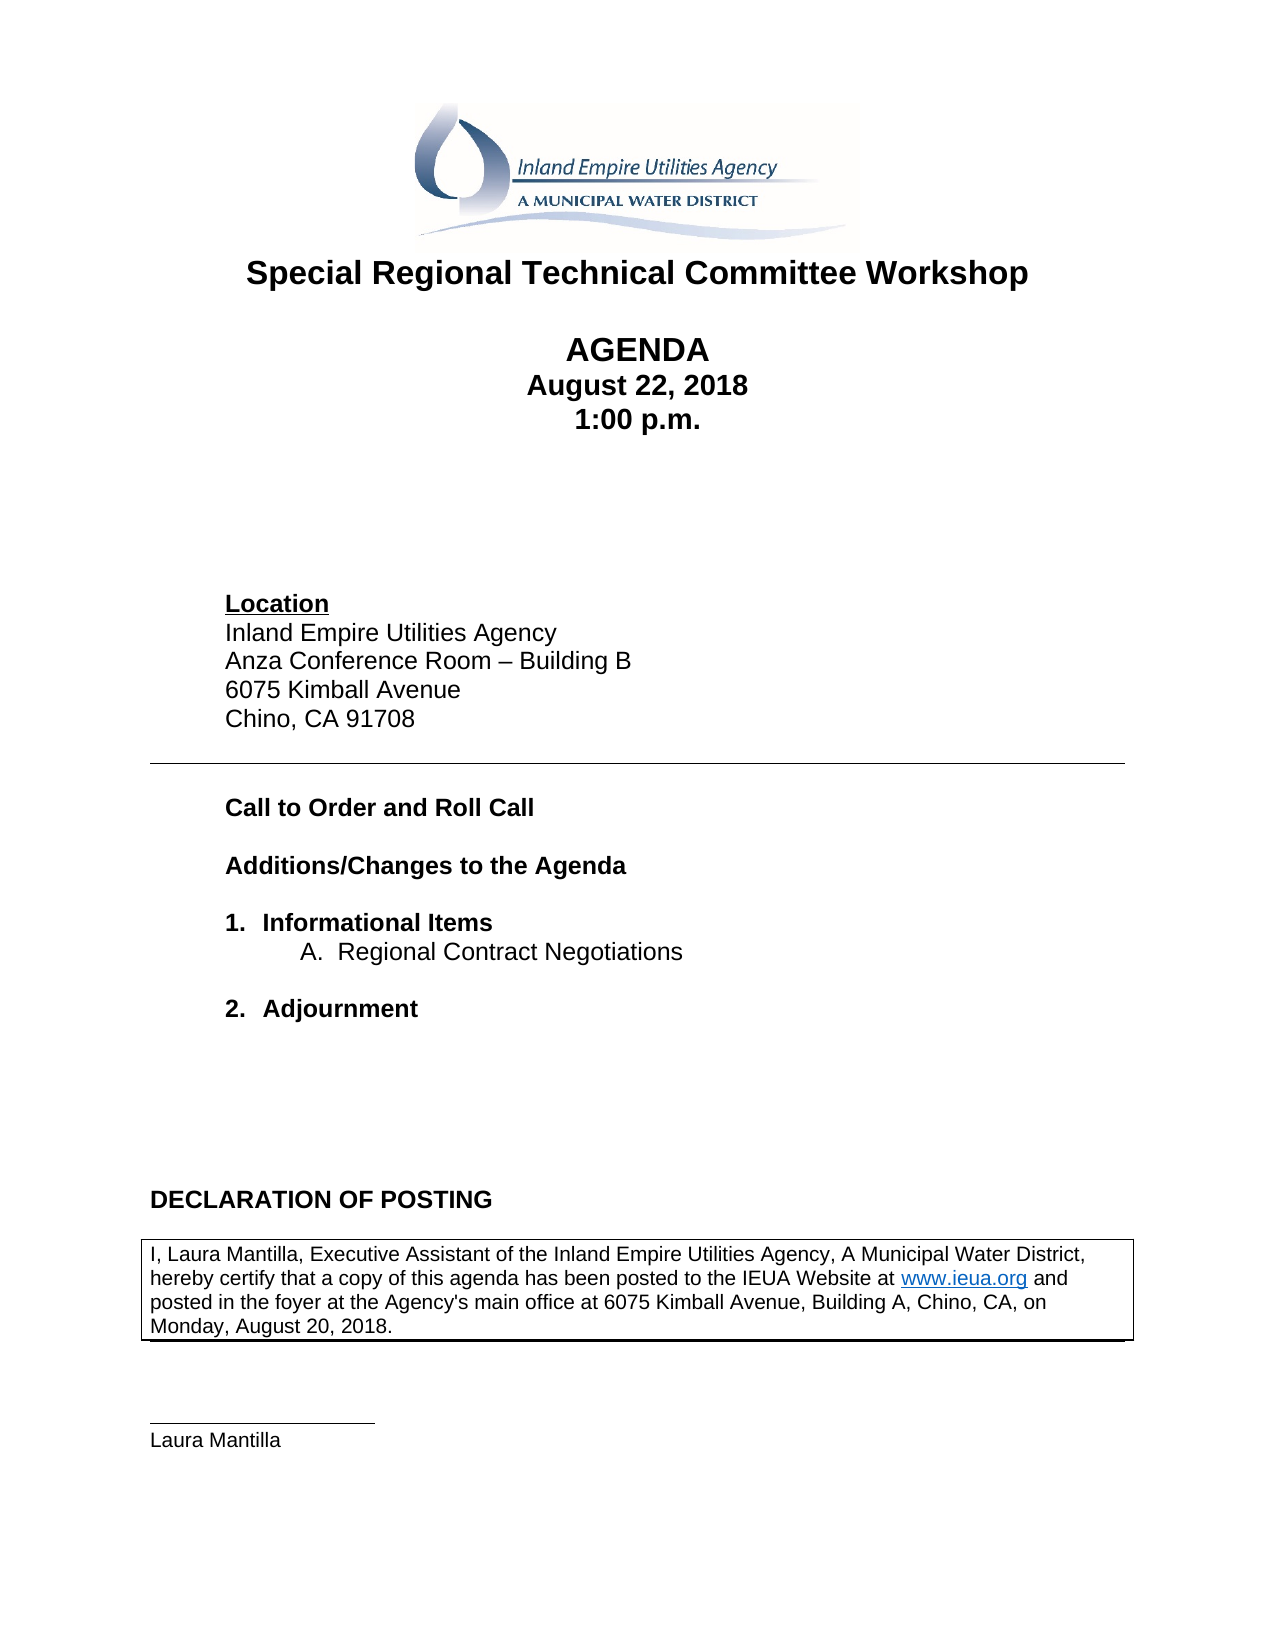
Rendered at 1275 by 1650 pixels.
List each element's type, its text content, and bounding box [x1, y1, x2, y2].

text Special Regional Technical Committee Workshop [150, 253, 1125, 291]
text Location [150, 589, 1125, 617]
list Regional Contract Negotiations [300, 937, 1125, 966]
text Anza Conference Room – Building B [150, 646, 1125, 675]
text I, Laura Mantilla, Executive Assistant of the Inland Empire Utilities Agency, A Municipal Water District, hereby certify that a copy of this agenda has been posted to the IEUA Website at www.ieua.org and posted in the foyer at the Agency's main office at 6075 Kimball Avenue, Building A, Chino, CA, on Monday, August 20, 2018. [142, 1240, 1133, 1339]
text August 22, 2018 [150, 368, 1125, 402]
text 6075 Kimball Avenue [150, 675, 1125, 704]
text Additions/Changes to the Agenda [150, 851, 1125, 879]
text Call to Order and Roll Call [150, 793, 1125, 822]
text 1:00 p.m. [150, 402, 1125, 435]
list Informational Items [225, 908, 1125, 937]
text Chino, CA 91708 [150, 704, 1125, 732]
text AGENDA [150, 330, 1125, 368]
list Adjournment [225, 994, 1125, 1023]
text Inland Empire Utilities Agency [150, 617, 1125, 646]
text DECLARATION OF POSTING [150, 1185, 1125, 1213]
text Laura Mantilla [150, 1428, 1125, 1452]
picture [414, 103, 861, 253]
